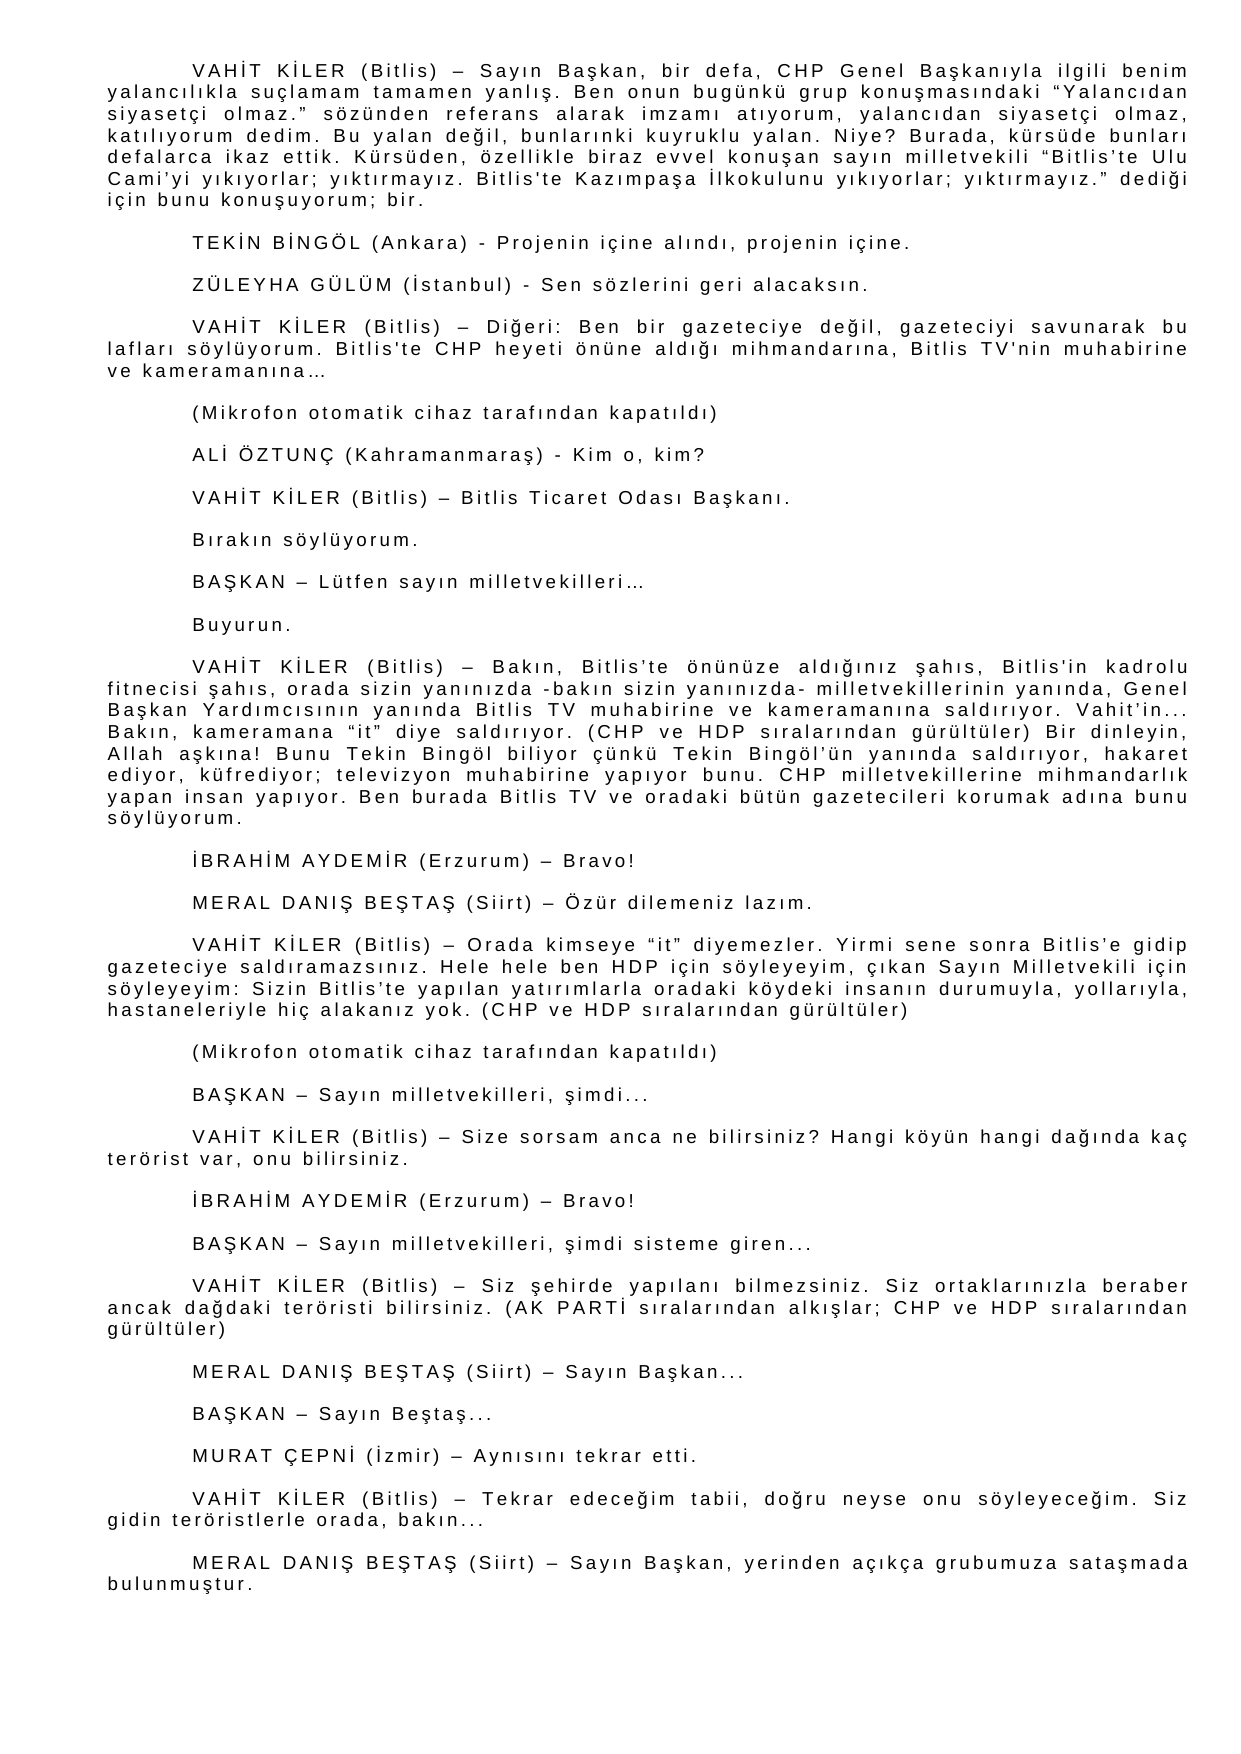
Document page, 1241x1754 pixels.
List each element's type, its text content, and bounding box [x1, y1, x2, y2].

text MERAL DANIŞ BEŞTAŞ (Siirt) – Özür dilemeniz lazım. [107, 892, 1189, 913]
text VAHİT KİLER (Bitlis) – Siz şehirde yapılanı bilmezsiniz. Siz ortaklarınızla beraber ancak dağdaki teröristi bilirsiniz. (AK PARTİ sıralarından alkışlar; CHP ve HDP sıralarından gürültüler) [107, 1275, 1189, 1339]
text (Mikrofon otomatik cihaz tarafından kapatıldı) [107, 402, 1189, 423]
text BAŞKAN – Lütfen sayın milletvekilleri… [107, 571, 1189, 593]
text BAŞKAN – Sayın Beştaş... [107, 1403, 1189, 1424]
text VAHİT KİLER (Bitlis) – Sayın Başkan, bir defa, CHP Genel Başkanıyla ilgili benim yalancılıkla suçlamam tamamen yanlış. Ben onun bugünkü grup konuşmasındaki “Yalancıdan siyasetçi olmaz.” sözünden referans alarak imzamı atıyorum, yalancıdan siyasetçi olmaz, katılıyorum dedim. Bu yalan değil, bunlarınki kuyruklu yalan. Niye? Burada, kürsüde bunları defalarca ikaz ettik. Kürsüden, özellikle biraz evvel konuşan sayın milletvekili “Bitlis’te Ulu Cami’yi yıkıyorlar; yıktırmayız. Bitlis'te Kazımpaşa İlkokulunu yıkıyorlar; yıktırmayız.” dediği için bunu konuşuyorum; bir. [107, 60, 1189, 211]
text VAHİT KİLER (Bitlis) – Size sorsam anca ne bilirsiniz? Hangi köyün hangi dağında kaç terörist var, onu bilirsiniz. [107, 1126, 1189, 1169]
text Buyurun. [107, 614, 1189, 635]
text Bırakın söylüyorum. [107, 529, 1189, 551]
text VAHİT KİLER (Bitlis) – Tekrar edeceğim tabii, doğru neyse onu söyleyeceğim. Siz gidin teröristlerle orada, bakın... [107, 1488, 1189, 1531]
text MURAT ÇEPNİ (İzmir) – Aynısını tekrar etti. [107, 1445, 1189, 1467]
text ZÜLEYHA GÜLÜM (İstanbul) - Sen sözlerini geri alacaksın. [107, 274, 1189, 295]
text İBRAHİM AYDEMİR (Erzurum) – Bravo! [107, 1190, 1189, 1212]
text MERAL DANIŞ BEŞTAŞ (Siirt) – Sayın Başkan, yerinden açıkça grubumuza sataşmada bulunmuştur. [107, 1552, 1189, 1595]
text BAŞKAN – Sayın milletvekilleri, şimdi sisteme giren... [107, 1232, 1189, 1254]
text (Mikrofon otomatik cihaz tarafından kapatıldı) [107, 1041, 1189, 1063]
text İBRAHİM AYDEMİR (Erzurum) – Bravo! [107, 849, 1189, 871]
text VAHİT KİLER (Bitlis) – Orada kimseye “it” diyemezler. Yirmi sene sonra Bitlis’e gidip gazeteciye saldıramazsınız. Hele hele ben HDP için söyleyeyim, çıkan Sayın Milletvekili için söyleyeyim: Sizin Bitlis’te yapılan yatırımlarla oradaki köydeki insanın durumuyla, yollarıyla, hastaneleriyle hiç alakanız yok. (CHP ve HDP sıralarından gürültüler) [107, 934, 1189, 1021]
text BAŞKAN – Sayın milletvekilleri, şimdi... [107, 1084, 1189, 1105]
text VAHİT KİLER (Bitlis) – Bakın, Bitlis’te önünüze aldığınız şahıs, Bitlis'in kadrolu fitnecisi şahıs, orada sizin yanınızda -bakın sizin yanınızda- milletvekillerinin yanında, Genel Başkan Yardımcısının yanında Bitlis TV muhabirine ve kameramanına saldırıyor. Vahit’in... Bakın, kameramana “it” diye saldırıyor. (CHP ve HDP sıralarından gürültüler) Bir dinleyin, Allah aşkına! Bunu Tekin Bingöl biliyor çünkü Tekin Bingöl’ün yanında saldırıyor, hakaret ediyor, küfrediyor; televizyon muhabirine yapıyor bunu. CHP milletvekillerine mihmandarlık yapan insan yapıyor. Ben burada Bitlis TV ve oradaki bütün gazetecileri korumak adına bunu söylüyorum. [107, 656, 1189, 829]
text ALİ ÖZTUNÇ (Kahramanmaraş) - Kim o, kim? [107, 444, 1189, 466]
text VAHİT KİLER (Bitlis) – Diğeri: Ben bir gazeteciye değil, gazeteciyi savunarak bu lafları söylüyorum. Bitlis'te CHP heyeti önüne aldığı mihmandarına, Bitlis TV'nin muhabirine ve kameramanına… [107, 316, 1189, 381]
text VAHİT KİLER (Bitlis) – Bitlis Ticaret Odası Başkanı. [107, 487, 1189, 508]
text MERAL DANIŞ BEŞTAŞ (Siirt) – Sayın Başkan... [107, 1360, 1189, 1382]
text TEKİN BİNGÖL (Ankara) - Projenin içine alındı, projenin içine. [107, 231, 1189, 253]
